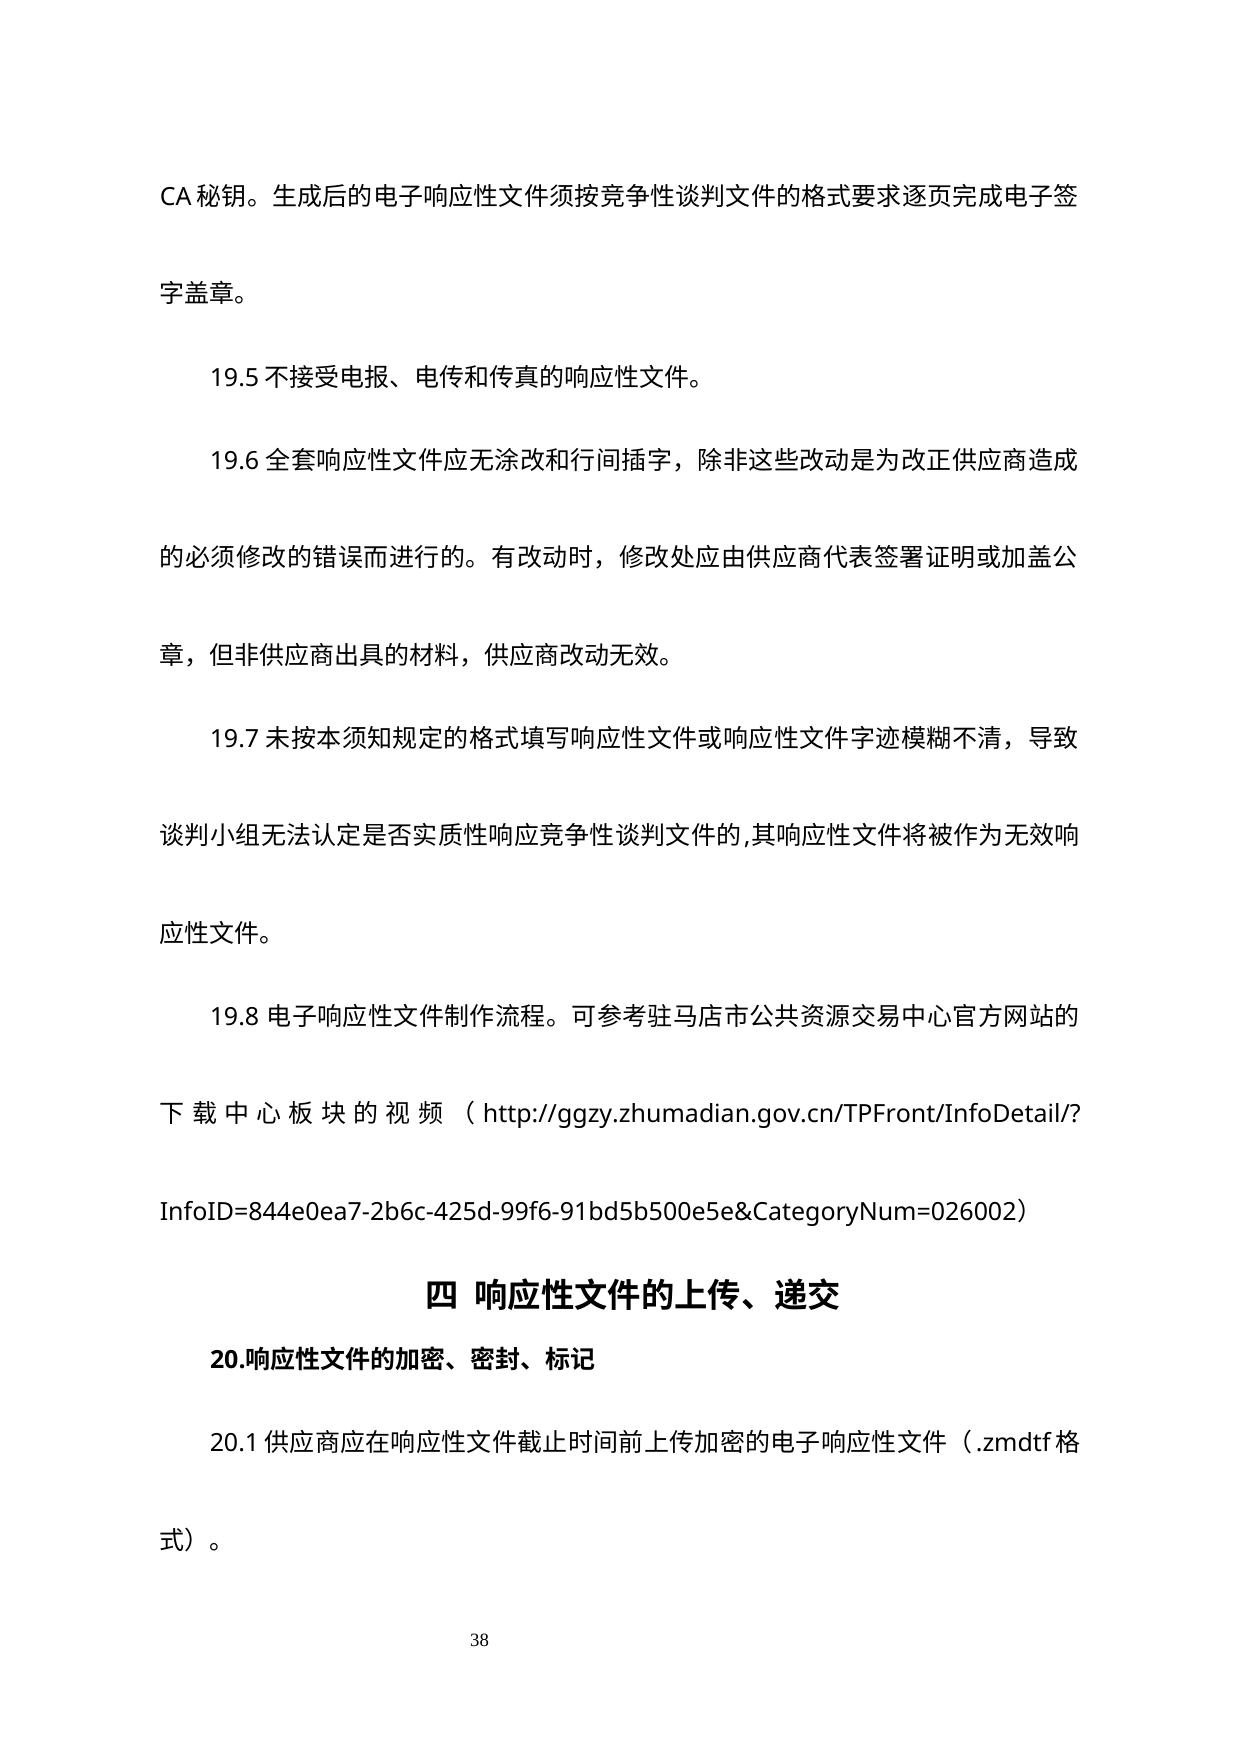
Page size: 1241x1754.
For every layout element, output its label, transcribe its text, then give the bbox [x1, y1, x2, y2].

text 19.6 全套响应性文件应无涂改和行间插字，除非这些改动是为改正供应商造成的必须修改的错误而进行的。有改动时，修改处应由供应商代表签署证明或加盖公章，但非供应商出具的材料，供应商改动无效。 [159, 426, 1081, 686]
text 19.7 未按本须知规定的格式填写响应性文件或响应性文件字迹模糊不清，导致谈判小组无法认定是否实质性响应竞争性谈判文件的,其响应性文件将被作为无效响应性文件。 [159, 704, 1081, 964]
text 四 响应性文件的上传、递交 [159, 1260, 1081, 1325]
text 19.5不接受电报、电传和传真的响应性文件。 [159, 343, 1081, 408]
text 20.1供应商应在响应性文件截止时间前上传加密的电子响应性文件（.zmdtf格式）。 [159, 1408, 1081, 1571]
text 19.8 电子响应性文件制作流程。可参考驻马店市公共资源交易中心官方网站的下载中心板块的视频（http://ggzy.zhumadian.gov.cn/TPFront/InfoDetail/?InfoID=844e0ea7-2b6c-425d-99f6-91bd5b500e5e&CategoryNum=026002） [159, 982, 1081, 1242]
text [159, 162, 1081, 324]
text 20.响应性文件的加密、密封、标记 [159, 1325, 1081, 1390]
